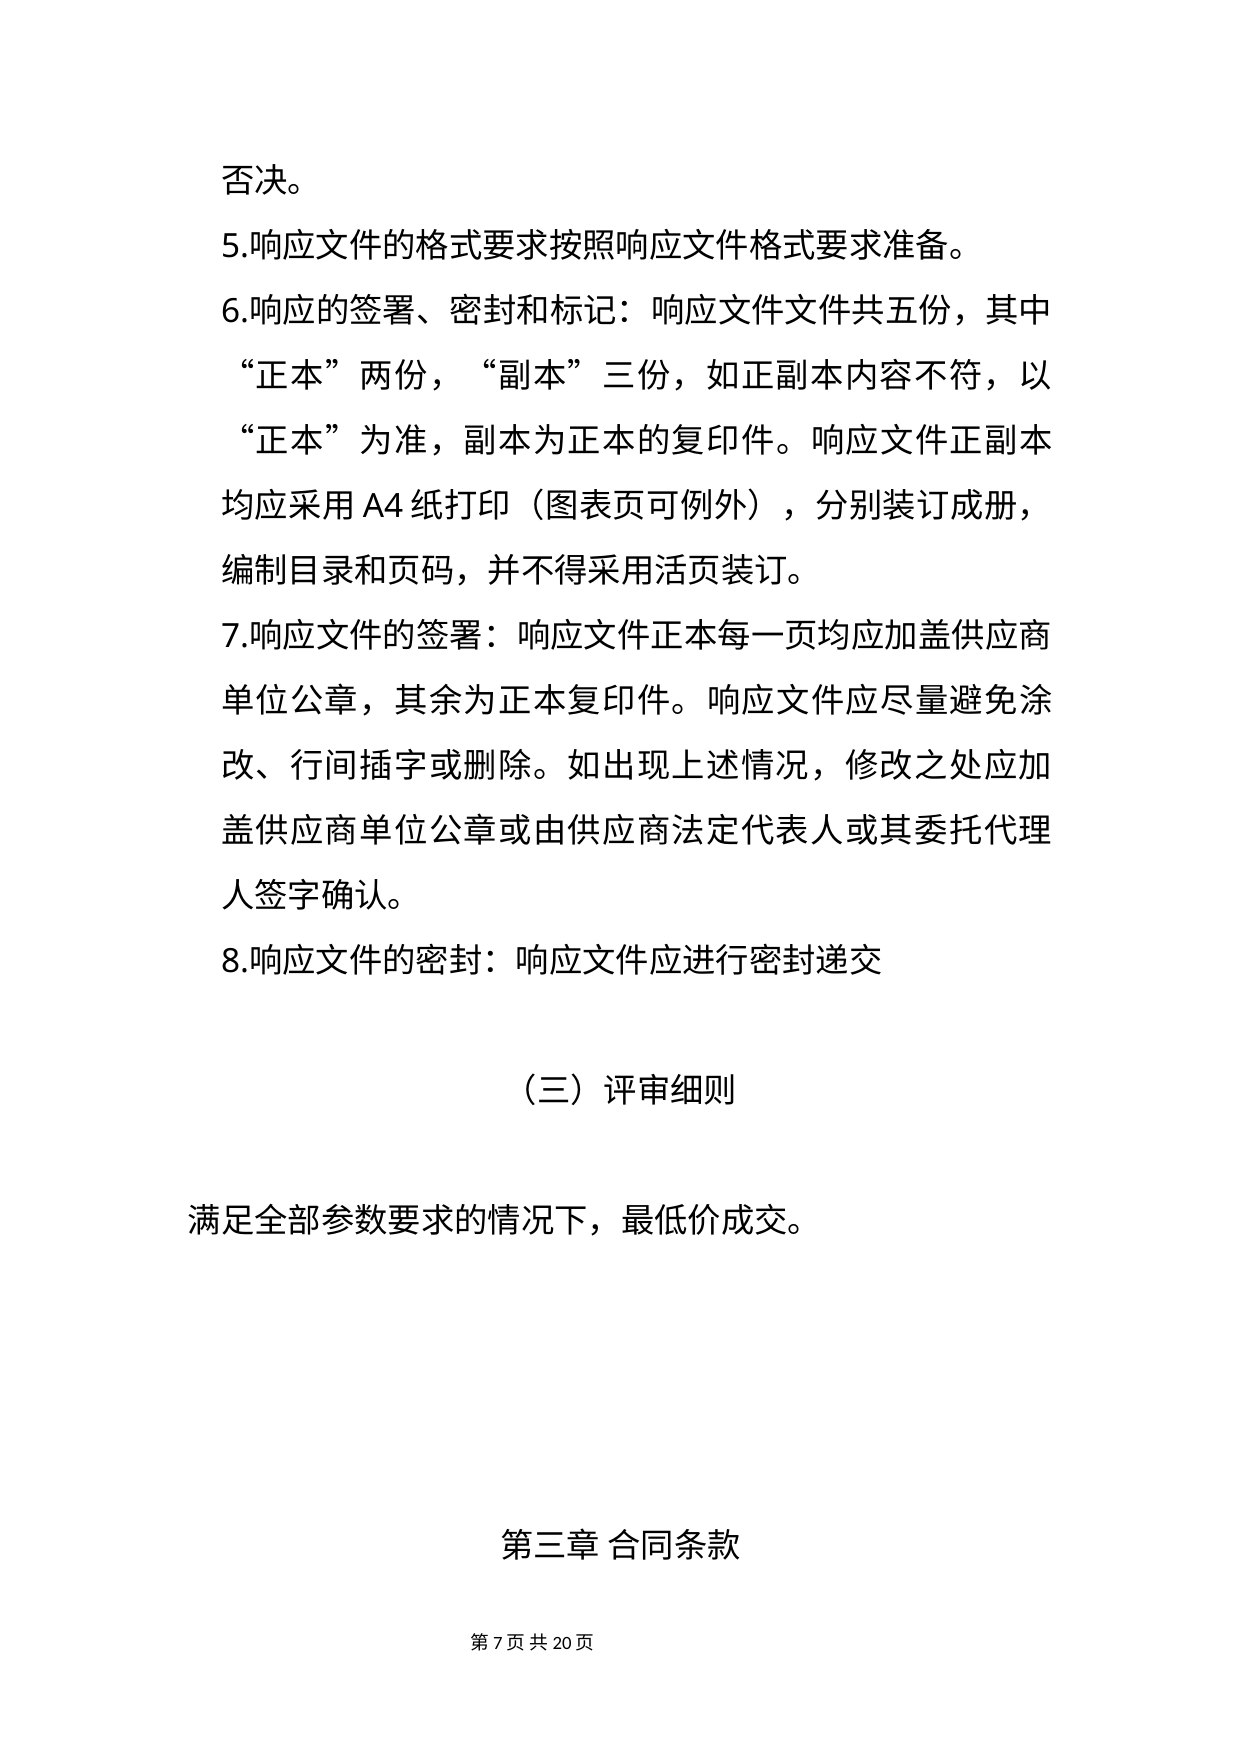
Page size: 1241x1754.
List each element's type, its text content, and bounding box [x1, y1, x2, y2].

list 8.响应文件的密封：响应文件应进行密封递交 [187, 926, 1053, 991]
list 6.响应的签署、密封和标记：响应文件文件共五份，其中“正本”两份，“副本”三份，如正副本内容不符，以“正本”为准，副本为正本的复印件。响应文件正副本均应采用A4纸打印（图表页可例外），分别装订成册，编制目录和页码，并不得采用活页装订。 [221, 276, 1053, 601]
list 7.响应文件的签署：响应文件正本每一页均应加盖供应商单位公章，其余为正本复印件。响应文件应尽量避免涂改、行间插字或删除。如出现上述情况，修改之处应加盖供应商单位公章或由供应商法定代表人或其委托代理人签字确认。 [221, 601, 1053, 926]
list 评审细则 [187, 1056, 1053, 1121]
list 5.响应文件的格式要求按照响应文件格式要求准备。 [187, 211, 1053, 276]
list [221, 146, 1053, 211]
list 合同条款 [187, 1511, 1053, 1576]
text 满足全部参数要求的情况下，最低价成交。 [187, 1186, 1053, 1251]
